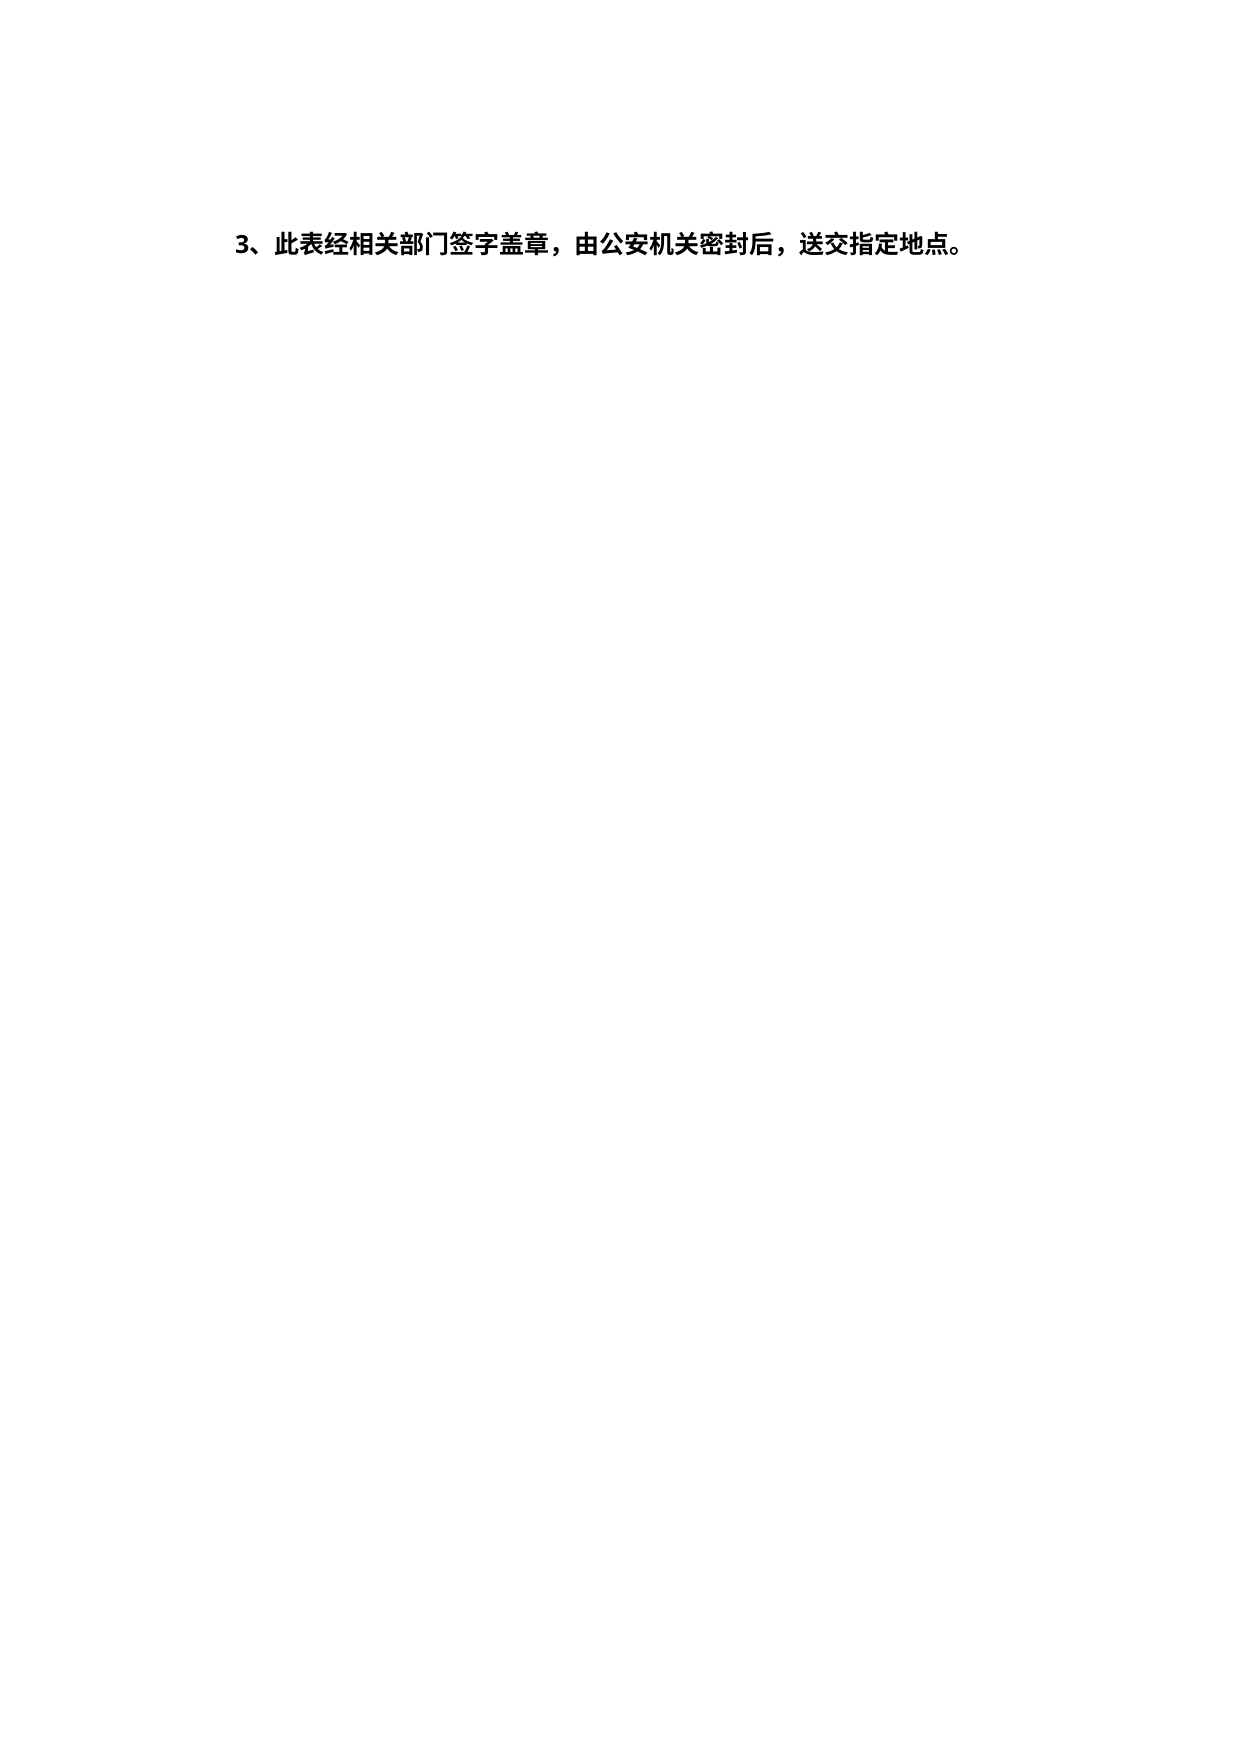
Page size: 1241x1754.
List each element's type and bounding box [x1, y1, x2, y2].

table_cell [148, 209, 1167, 275]
